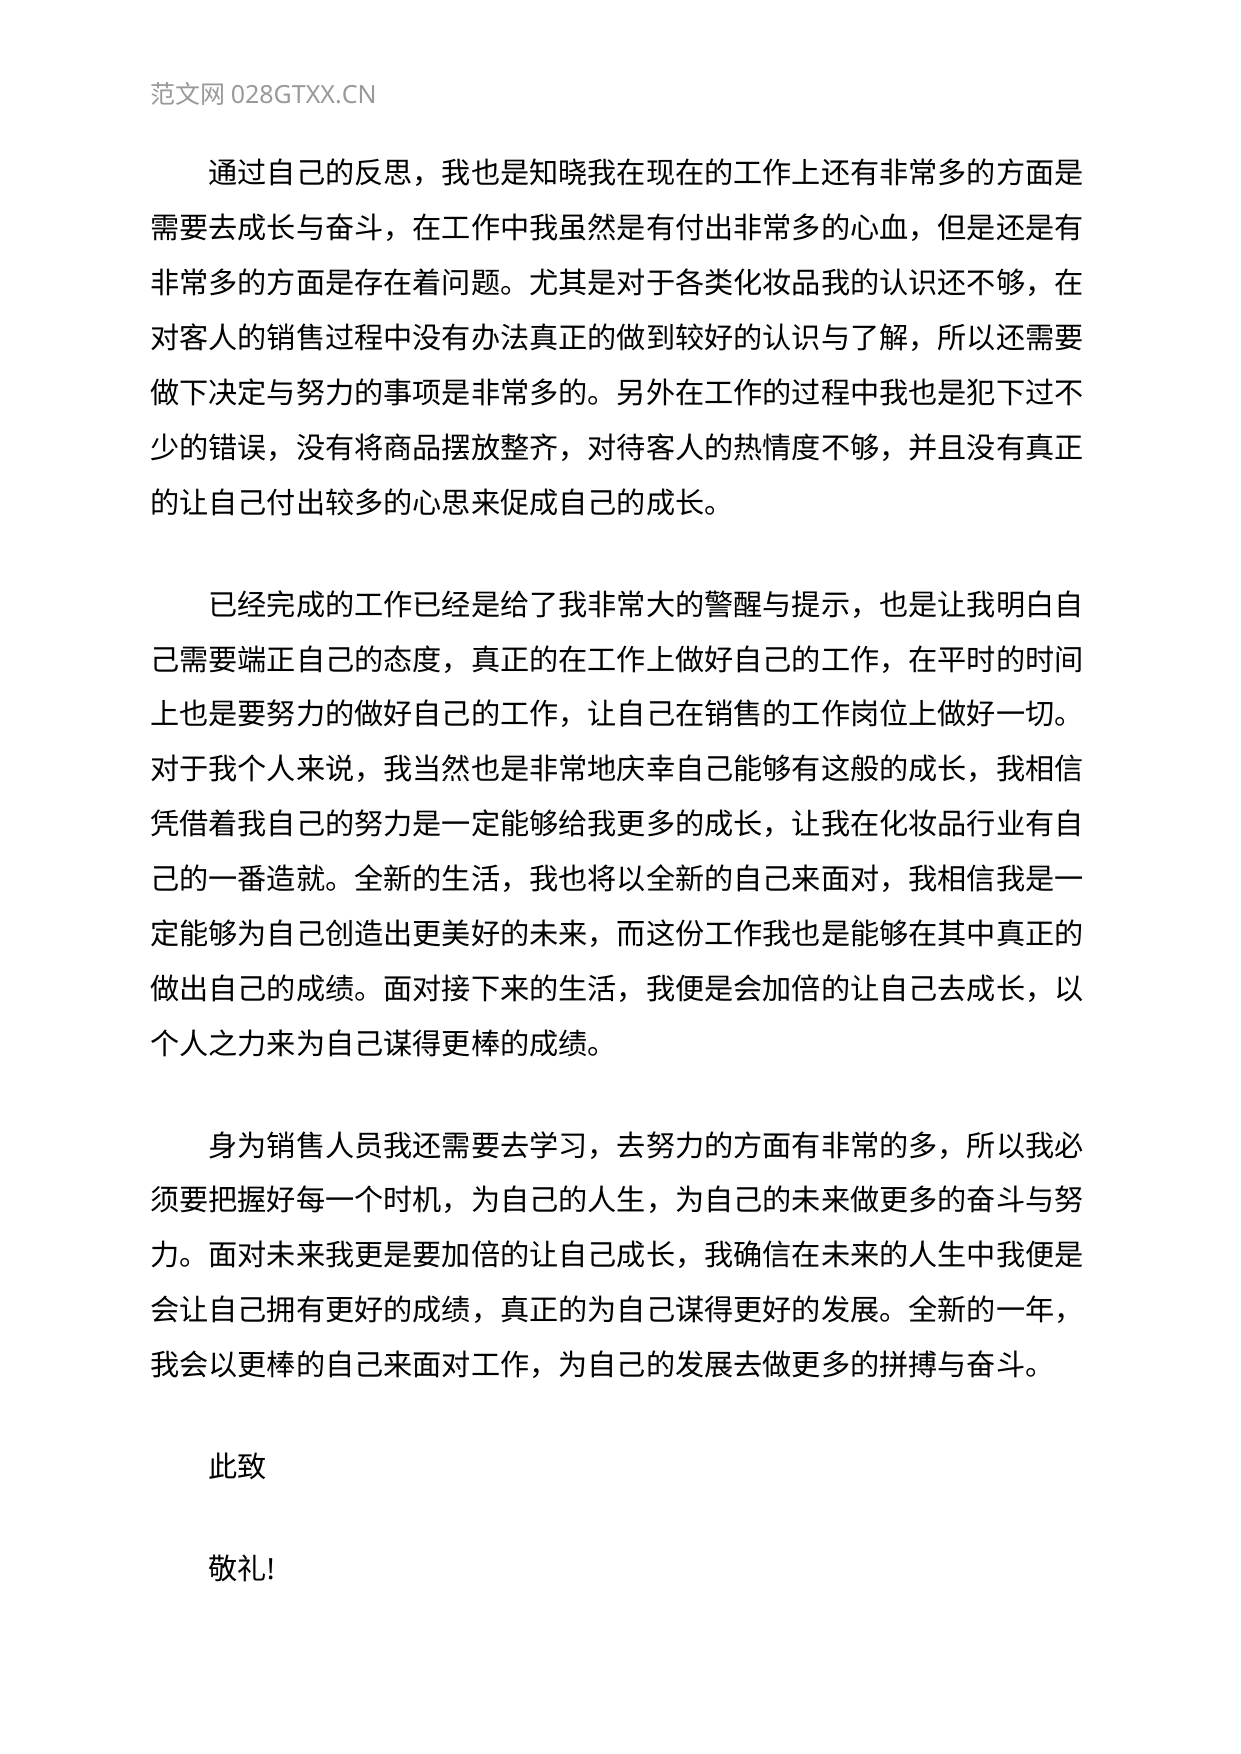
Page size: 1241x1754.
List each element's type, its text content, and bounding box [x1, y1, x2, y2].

text 此致 [150, 1443, 1090, 1486]
text 身为销售人员我还需要去学习，去努力的方面有非常的多，所以我必须要把握好每一个时机，为自己的人生，为自己的未来做更多的奋斗与努力。面对未来我更是要加倍的让自己成长，我确信在未来的人生中我便是会让自己拥有更好的成绩，真正的为自己谋得更好的发展。全新的一年，我会以更棒的自己来面对工作，为自己的发展去做更多的拼搏与奋斗。 [150, 1122, 1090, 1384]
text 已经完成的工作已经是给了我非常大的警醒与提示，也是让我明白自己需要端正自己的态度，真正的在工作上做好自己的工作，在平时的时间上也是要努力的做好自己的工作，让自己在销售的工作岗位上做好一切。对于我个人来说，我当然也是非常地庆幸自己能够有这般的成长，我相信凭借着我自己的努力是一定能够给我更多的成长，让我在化妆品行业有自己的一番造就。全新的生活，我也将以全新的自己来面对，我相信我是一定能够为自己创造出更美好的未来，而这份工作我也是能够在其中真正的做出自己的成绩。面对接下来的生活，我便是会加倍的让自己去成长，以个人之力来为自己谋得更棒的成绩。 [150, 581, 1090, 1063]
text 敬礼! [150, 1545, 1090, 1588]
text 通过自己的反思，我也是知晓我在现在的工作上还有非常多的方面是需要去成长与奋斗，在工作中我虽然是有付出非常多的心血，但是还是有非常多的方面是存在着问题。尤其是对于各类化妆品我的认识还不够，在对客人的销售过程中没有办法真正的做到较好的认识与了解，所以还需要做下决定与努力的事项是非常多的。另外在工作的过程中我也是犯下过不少的错误，没有将商品摆放整齐，对待客人的热情度不够，并且没有真正的让自己付出较多的心思来促成自己的成长。 [150, 150, 1090, 522]
